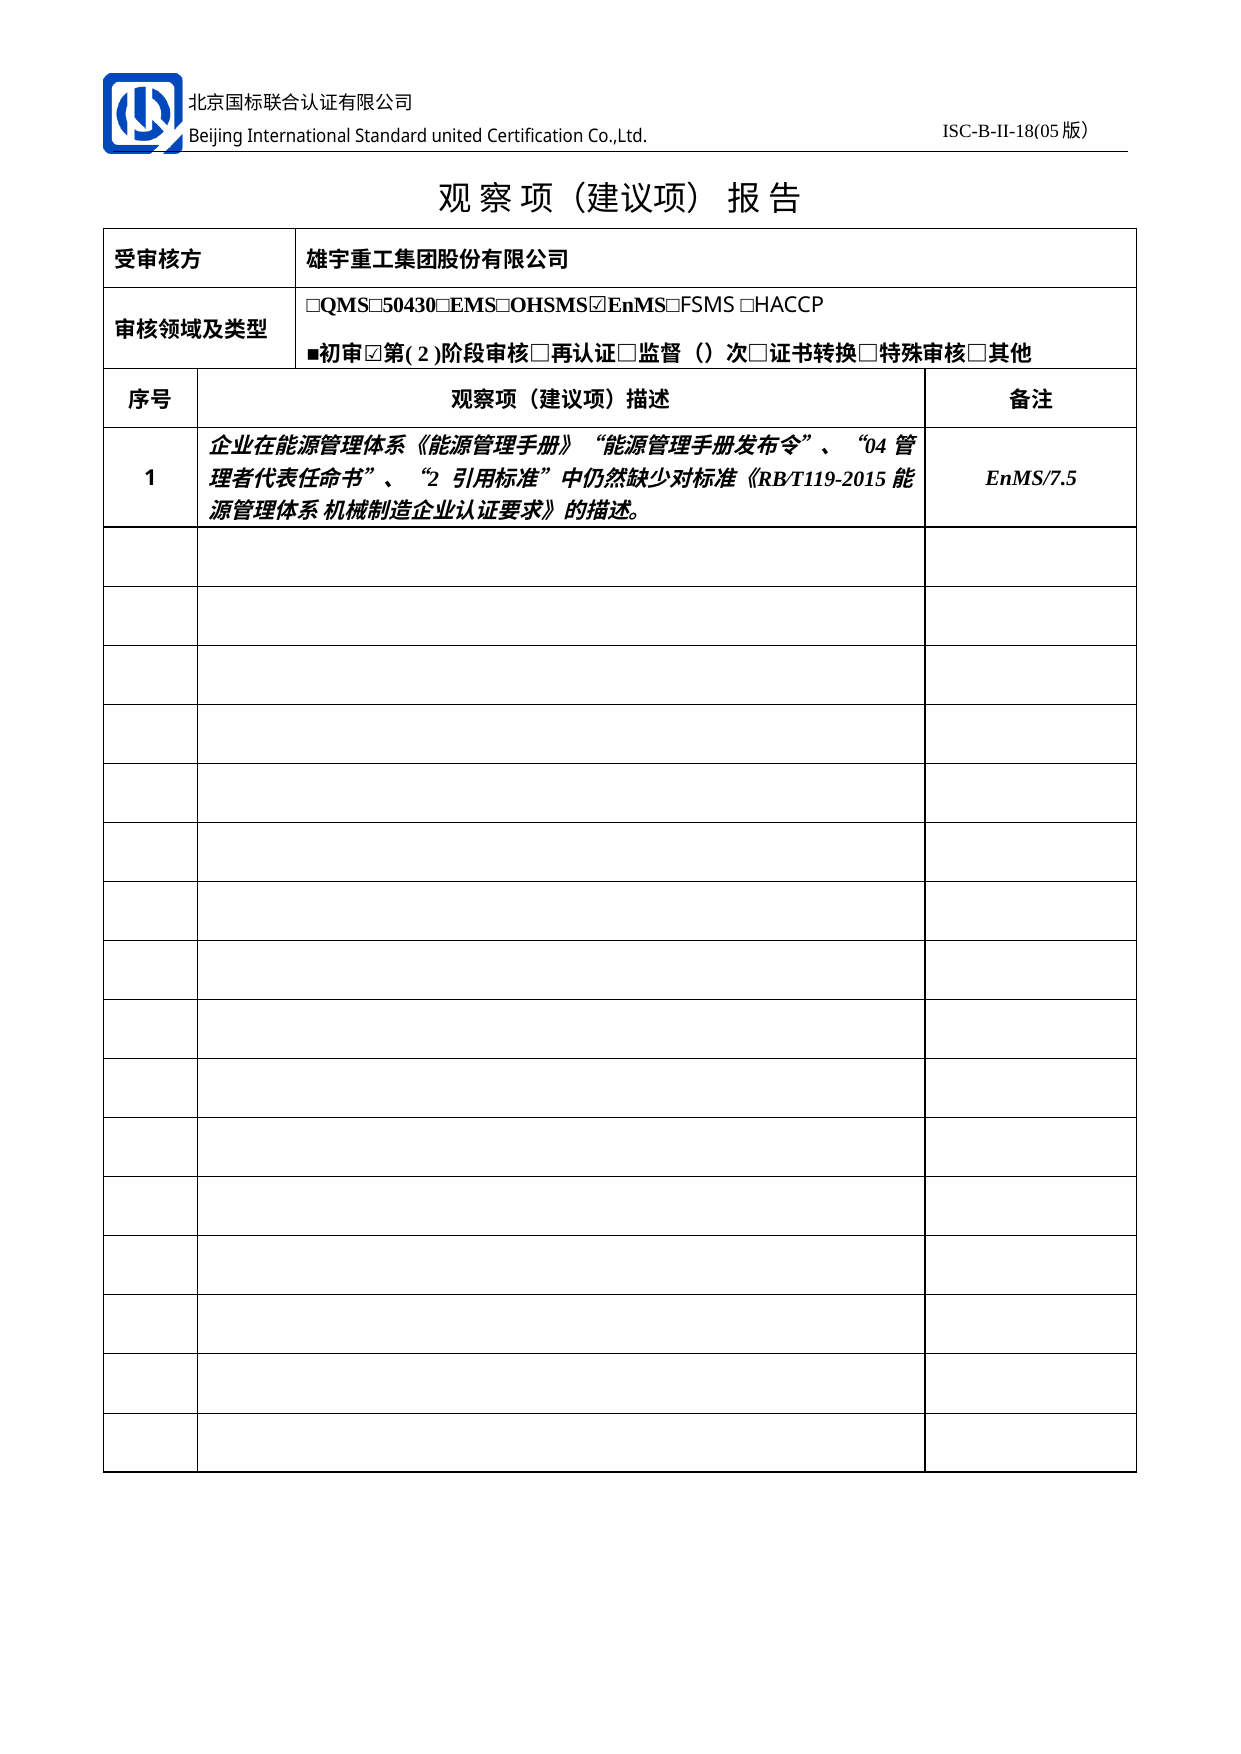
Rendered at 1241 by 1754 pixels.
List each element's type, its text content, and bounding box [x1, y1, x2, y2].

table_cell [104, 764, 197, 822]
table_cell [198, 1118, 924, 1176]
table_cell [104, 705, 197, 763]
table_cell [926, 941, 1136, 999]
table_cell [198, 764, 924, 822]
table_cell [104, 1177, 197, 1235]
table_cell [926, 1059, 1136, 1117]
table_cell [926, 764, 1136, 822]
table_cell [198, 823, 924, 881]
table_cell [104, 1059, 197, 1117]
table_cell [198, 1177, 924, 1235]
table_cell [104, 646, 197, 704]
table_cell [198, 941, 924, 999]
table_cell [198, 1414, 924, 1471]
table_cell [926, 705, 1136, 763]
text 观 察 项（建议项） 报 告 [112, 163, 1128, 228]
table_cell 审核领域及类型 [104, 288, 295, 368]
table_cell [198, 1295, 924, 1353]
table_cell EnMS/7.5 [926, 428, 1136, 526]
table_cell [926, 646, 1136, 704]
table_cell [926, 528, 1136, 586]
table_cell [104, 1118, 197, 1176]
table_cell 序号 [104, 369, 197, 427]
table_cell [926, 1177, 1136, 1235]
table_cell [198, 1354, 924, 1412]
table_cell [198, 705, 924, 763]
table_cell 观察项（建议项）描述 [198, 369, 924, 427]
table_cell 1 [104, 428, 197, 526]
table_cell [198, 1000, 924, 1058]
table_cell [926, 882, 1136, 940]
table_cell □QMS□50430□EMS□OHSMS☑EnMS□FSMS □HACCP ■初审☑第( 2 )阶段审核□再认证□监督（）次□证书转换□特殊审核□其他 [296, 288, 1136, 368]
table_cell [926, 587, 1136, 644]
table_cell [926, 1354, 1136, 1412]
table_cell [198, 882, 924, 940]
picture [103, 73, 183, 154]
table_cell [104, 882, 197, 940]
table_cell [926, 1414, 1136, 1471]
table_cell [104, 528, 197, 586]
table_cell [104, 1354, 197, 1412]
table_cell [926, 1295, 1136, 1353]
table_cell [104, 1236, 197, 1294]
table_header 雄宇重工集团股份有限公司 [296, 229, 1136, 287]
table_cell [104, 1295, 197, 1353]
table_header 受审核方 [104, 229, 295, 287]
table_cell [926, 1000, 1136, 1058]
table_cell [198, 1236, 924, 1294]
table_cell [104, 587, 197, 644]
table_cell [926, 823, 1136, 881]
table_cell [104, 1000, 197, 1058]
table_cell [926, 1118, 1136, 1176]
table_cell [198, 1059, 924, 1117]
table_cell [104, 941, 197, 999]
table_cell [198, 528, 924, 586]
table_cell [926, 1236, 1136, 1294]
table_cell 备注 [926, 369, 1136, 427]
table_cell [198, 587, 924, 644]
table_cell 企业在能源管理体系《能源管理手册》“能源管理手册发布令”、“04 管理者代表任命书”、“2 引用标准”中仍然缺少对标准《RB∕T119-2015 能源管理体系 机械制造企业认证要求》的描述。 [198, 428, 924, 526]
table_cell [104, 1414, 197, 1471]
table_cell [198, 646, 924, 704]
table_cell [104, 823, 197, 881]
